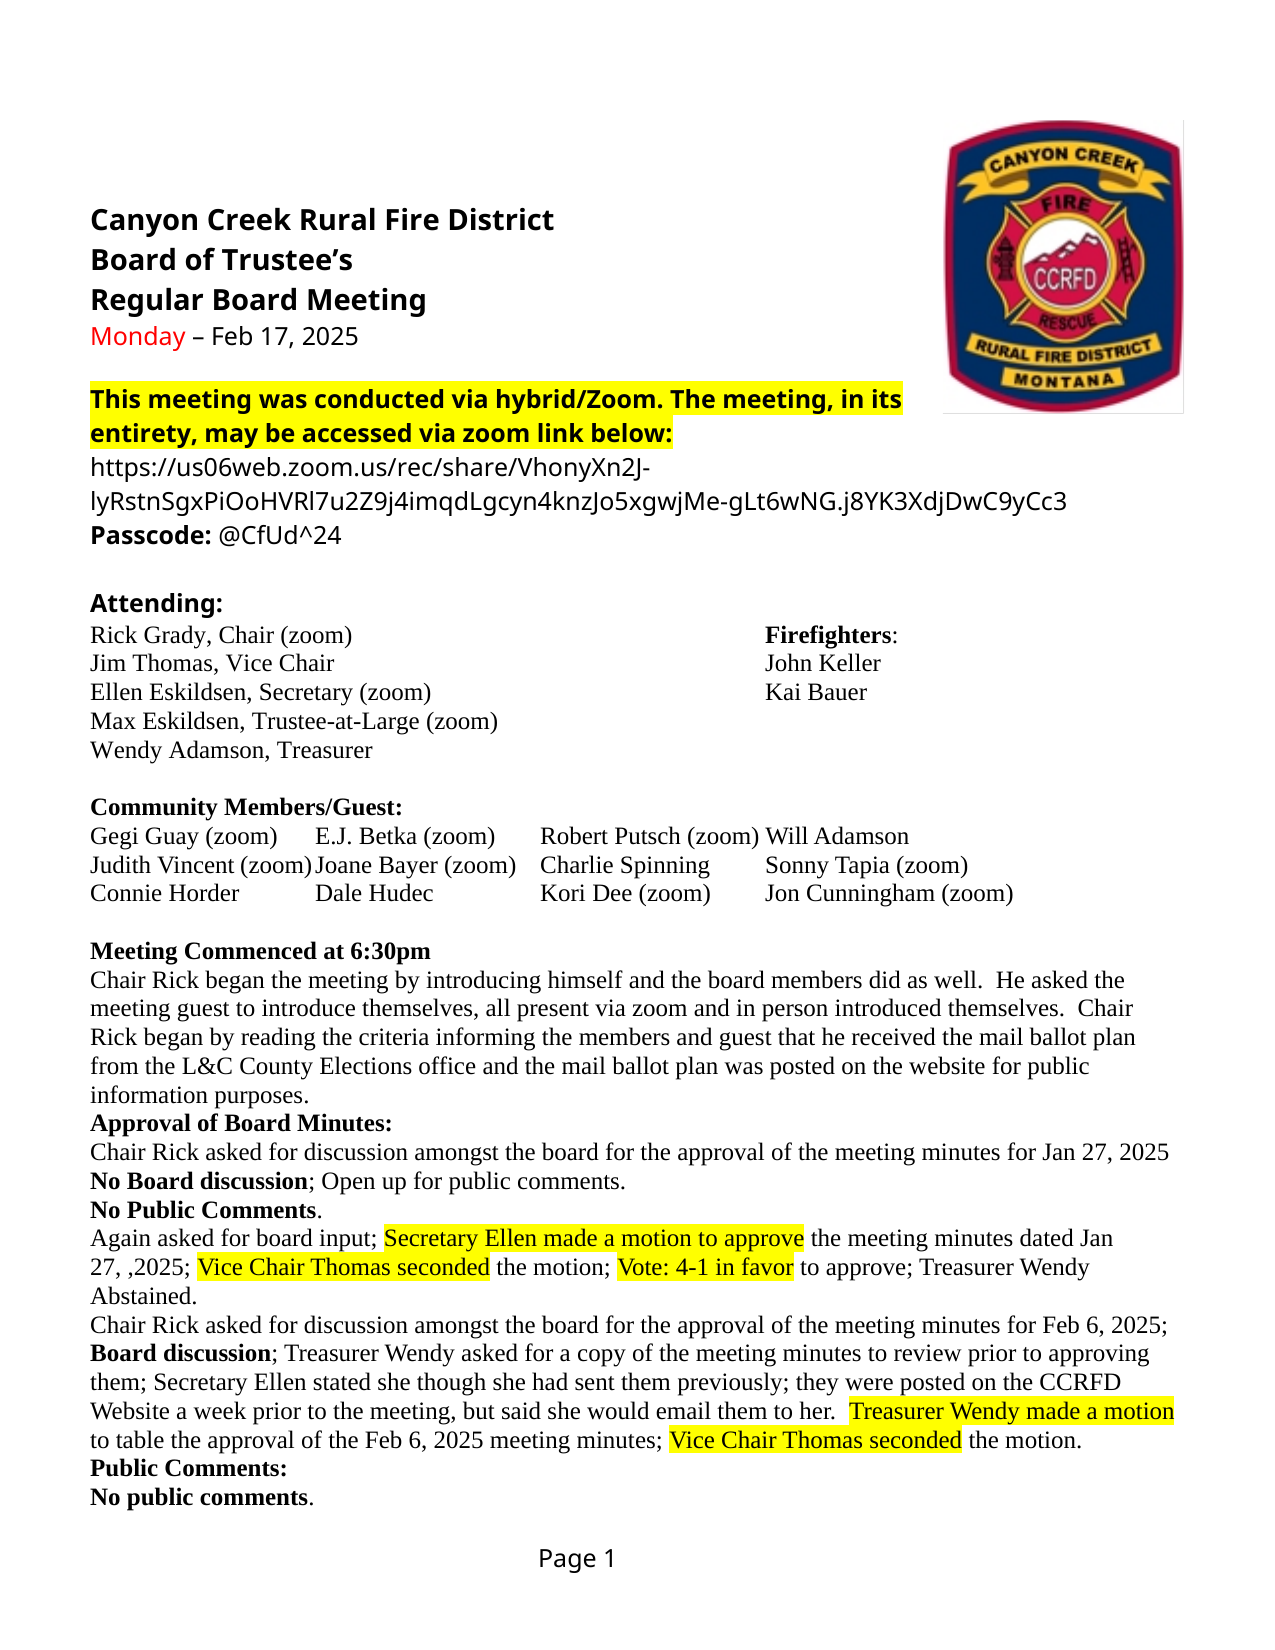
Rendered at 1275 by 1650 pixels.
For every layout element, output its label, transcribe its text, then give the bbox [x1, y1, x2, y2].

text No public comments. [90, 1482, 1185, 1511]
text Connie Horder Dale Hudec Kori Dee (zoom) Jon Cunningham (zoom) [90, 878, 1185, 907]
text Judith Vincent (zoom) Joane Bayer (zoom) Charlie Spinning Sonny Tapia (zoom) [90, 850, 1185, 878]
text No Public Comments. [90, 1195, 1185, 1223]
text Ellen Eskildsen, Secretary (zoom) Kai Bauer [90, 677, 1185, 706]
text No Board discussion; Open up for public comments. [90, 1166, 1185, 1195]
text Community Members/Guest: [90, 792, 1185, 821]
text This meeting was conducted via hybrid/Zoom. The meeting, in its entirety, may be accessed via zoom link below: [673, 381, 1185, 449]
text Regular Board Meeting [90, 279, 942, 318]
text Monday – Feb 17, 2025 [90, 318, 942, 352]
text Jim Thomas, Vice Chair John Keller [90, 648, 1185, 677]
text Passcode: @CfUd^24 [90, 517, 1185, 552]
text Board of Trustee’s [90, 239, 942, 279]
text Wendy Adamson, Treasurer [90, 735, 1185, 763]
picture [942, 120, 1186, 416]
text Gegi Guay (zoom) E.J. Betka (zoom) Robert Putsch (zoom) Will Adamson [90, 821, 1185, 850]
text Max Eskildsen, Trustee-at-Large (zoom) [90, 706, 1185, 735]
text Approval of Board Minutes: [90, 1108, 1185, 1137]
text Chair Rick asked for discussion amongst the board for the approval of the meeting minutes for Feb 6, 2025; Board discussion; Treasurer Wendy asked for a copy of the meeting minutes to review prior to approving them; Secretary Ellen stated she though she had sent them previously; they were posted on the CCRFD Website a week prior to the meeting, but said she would email them to her. Treasurer Wendy made a motion to table the approval of the Feb 6, 2025 meeting minutes; Vice Chair Thomas seconded the motion. [90, 1310, 1185, 1453]
text Public Comments: [90, 1453, 1185, 1482]
text Attending: [90, 586, 1185, 620]
text Canyon Creek Rural Fire District [90, 199, 942, 239]
text https://us06web.zoom.us/rec/share/VhonyXn2J-lyRstnSgxPiOoHVRl7u2Z9j4imqdLgcyn4knzJo5xgwjMe-gLt6wNG.j8YK3XdjDwC9yCc3 [90, 449, 1185, 517]
text Again asked for board input; Secretary Ellen made a motion to approve the meeting minutes dated Jan 27, ,2025; Vice Chair Thomas seconded the motion; Vote: 4-1 in favor to approve; Treasurer Wendy Abstained. [90, 1223, 1185, 1310]
text Rick Grady, Chair (zoom) Firefighters: [90, 620, 1185, 648]
text Meeting Commenced at 6:30pm [90, 936, 1185, 965]
text Chair Rick began the meeting by introducing himself and the board members did as well. He asked the meeting guest to introduce themselves, all present via zoom and in person introduced themselves. Chair Rick began by reading the criteria informing the members and guest that he received the mail ballot plan from the L&C County Elections office and the mail ballot plan was posted on the website for public information purposes. [90, 965, 1185, 1108]
text Chair Rick asked for discussion amongst the board for the approval of the meeting minutes for Jan 27, 2025 [90, 1137, 1185, 1166]
